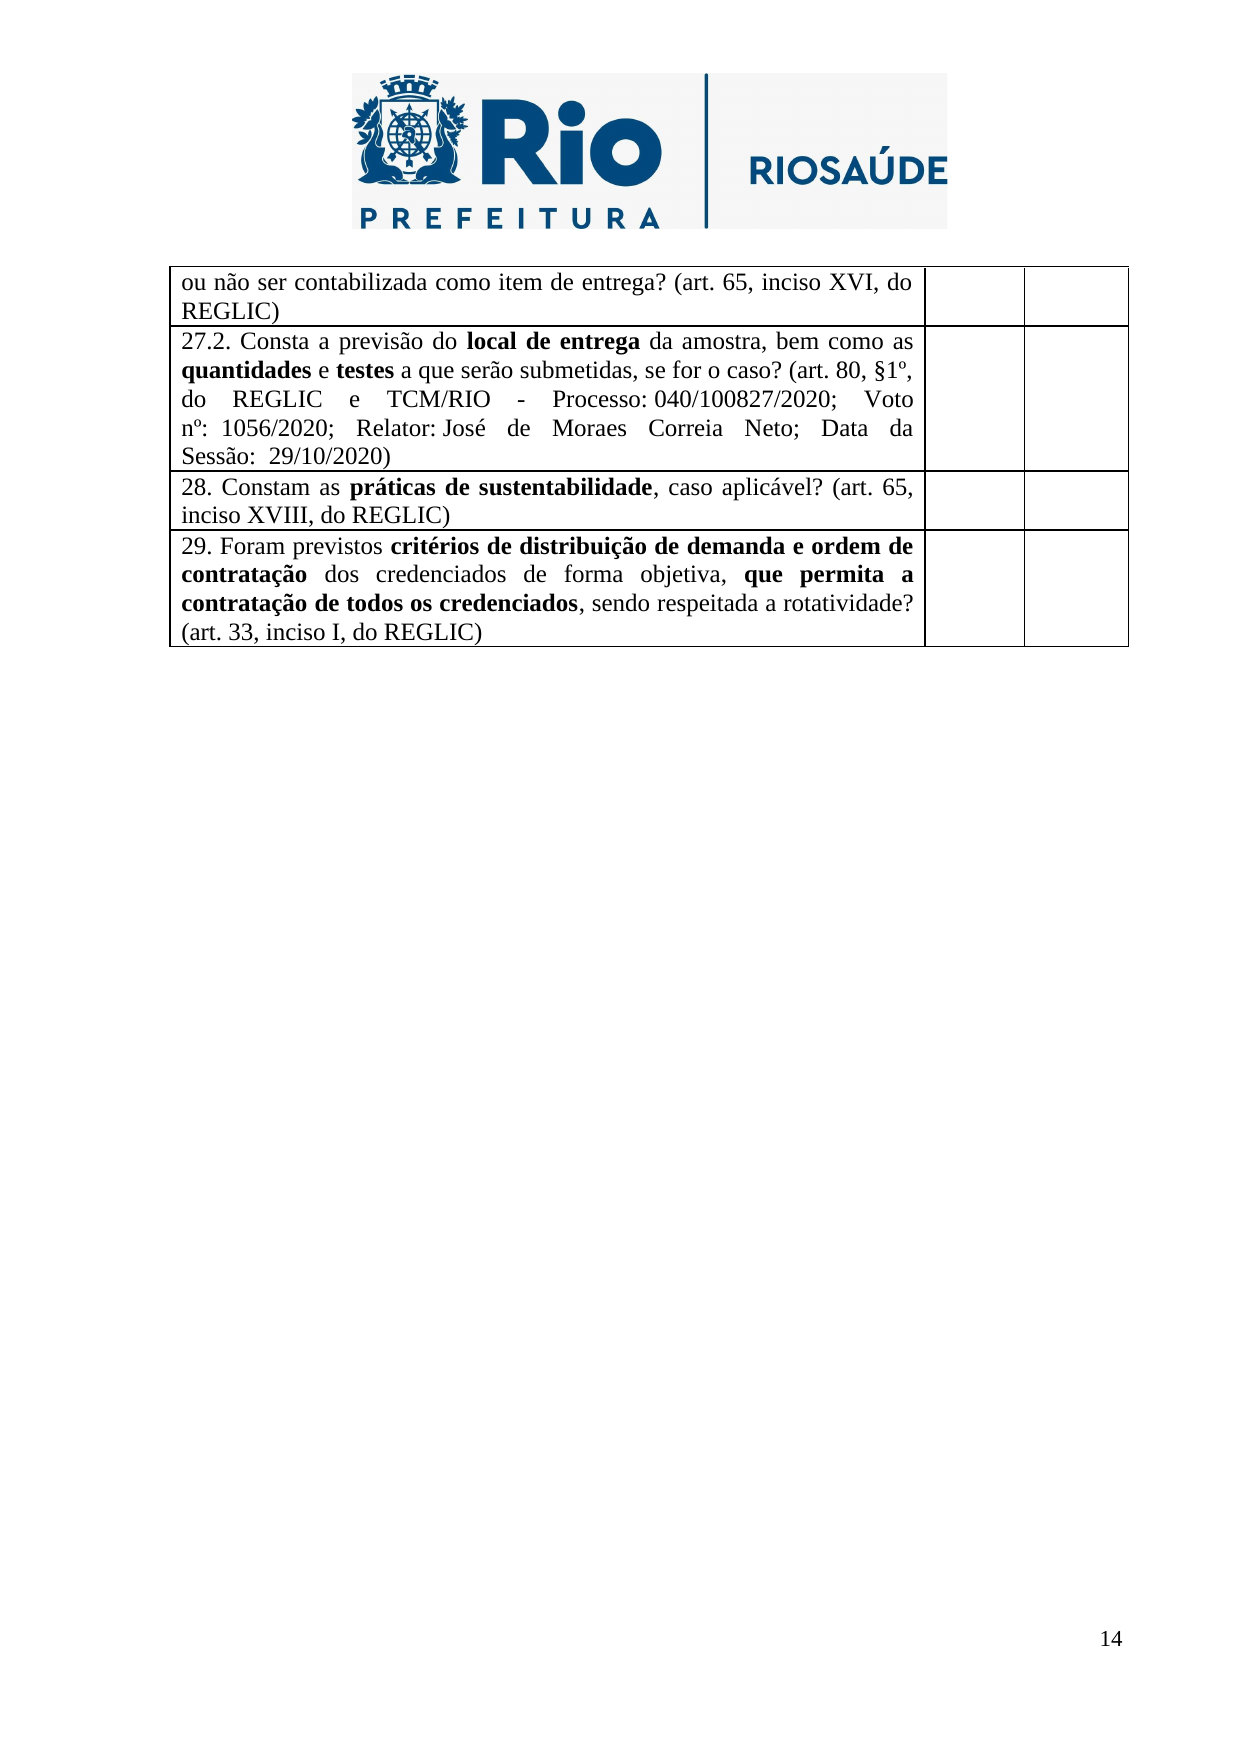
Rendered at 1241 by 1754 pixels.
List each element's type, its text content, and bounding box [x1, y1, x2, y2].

table_cell 28. Constam as práticas de sustentabilidade, caso aplicável? (art. 65, inciso XVIII, do REGLIC) [171, 472, 924, 529]
table_cell 29. Foram previstos critérios de distribuição de demanda e ordem de contratação dos credenciados de forma objetiva, que permita a contratação de todos os credenciados, sendo respeitada a rotatividade? (art. 33, inciso I, do REGLIC) [171, 531, 924, 646]
picture [352, 73, 948, 229]
table_cell [1025, 531, 1128, 646]
table_cell [926, 327, 1024, 470]
table_cell [1025, 472, 1128, 529]
table_cell [926, 472, 1024, 529]
table_cell [1025, 327, 1128, 470]
table_cell [926, 267, 1024, 325]
table_cell [1025, 267, 1128, 325]
table_cell 27.2. Consta a previsão do local de entrega da amostra, bem como as quantidades e testes a que serão submetidas, se for o caso? (art. 80, §1º, do REGLIC e TCM/RIO - Processo: 040/100827/2020; Voto nº: 1056/2020; Relator: José de Moraes Correia Neto; Data da Sessão: 29/10/2020) [171, 327, 924, 470]
table_cell [926, 531, 1024, 646]
table_cell 27.1. Se justificado, consta a necessidade de entrega de amostra durante o período de análise dos documentos, esclarecendo se deverá ou não ser contabilizada como item de entrega? (art. 65, inciso XVI, do REGLIC) [171, 267, 925, 325]
